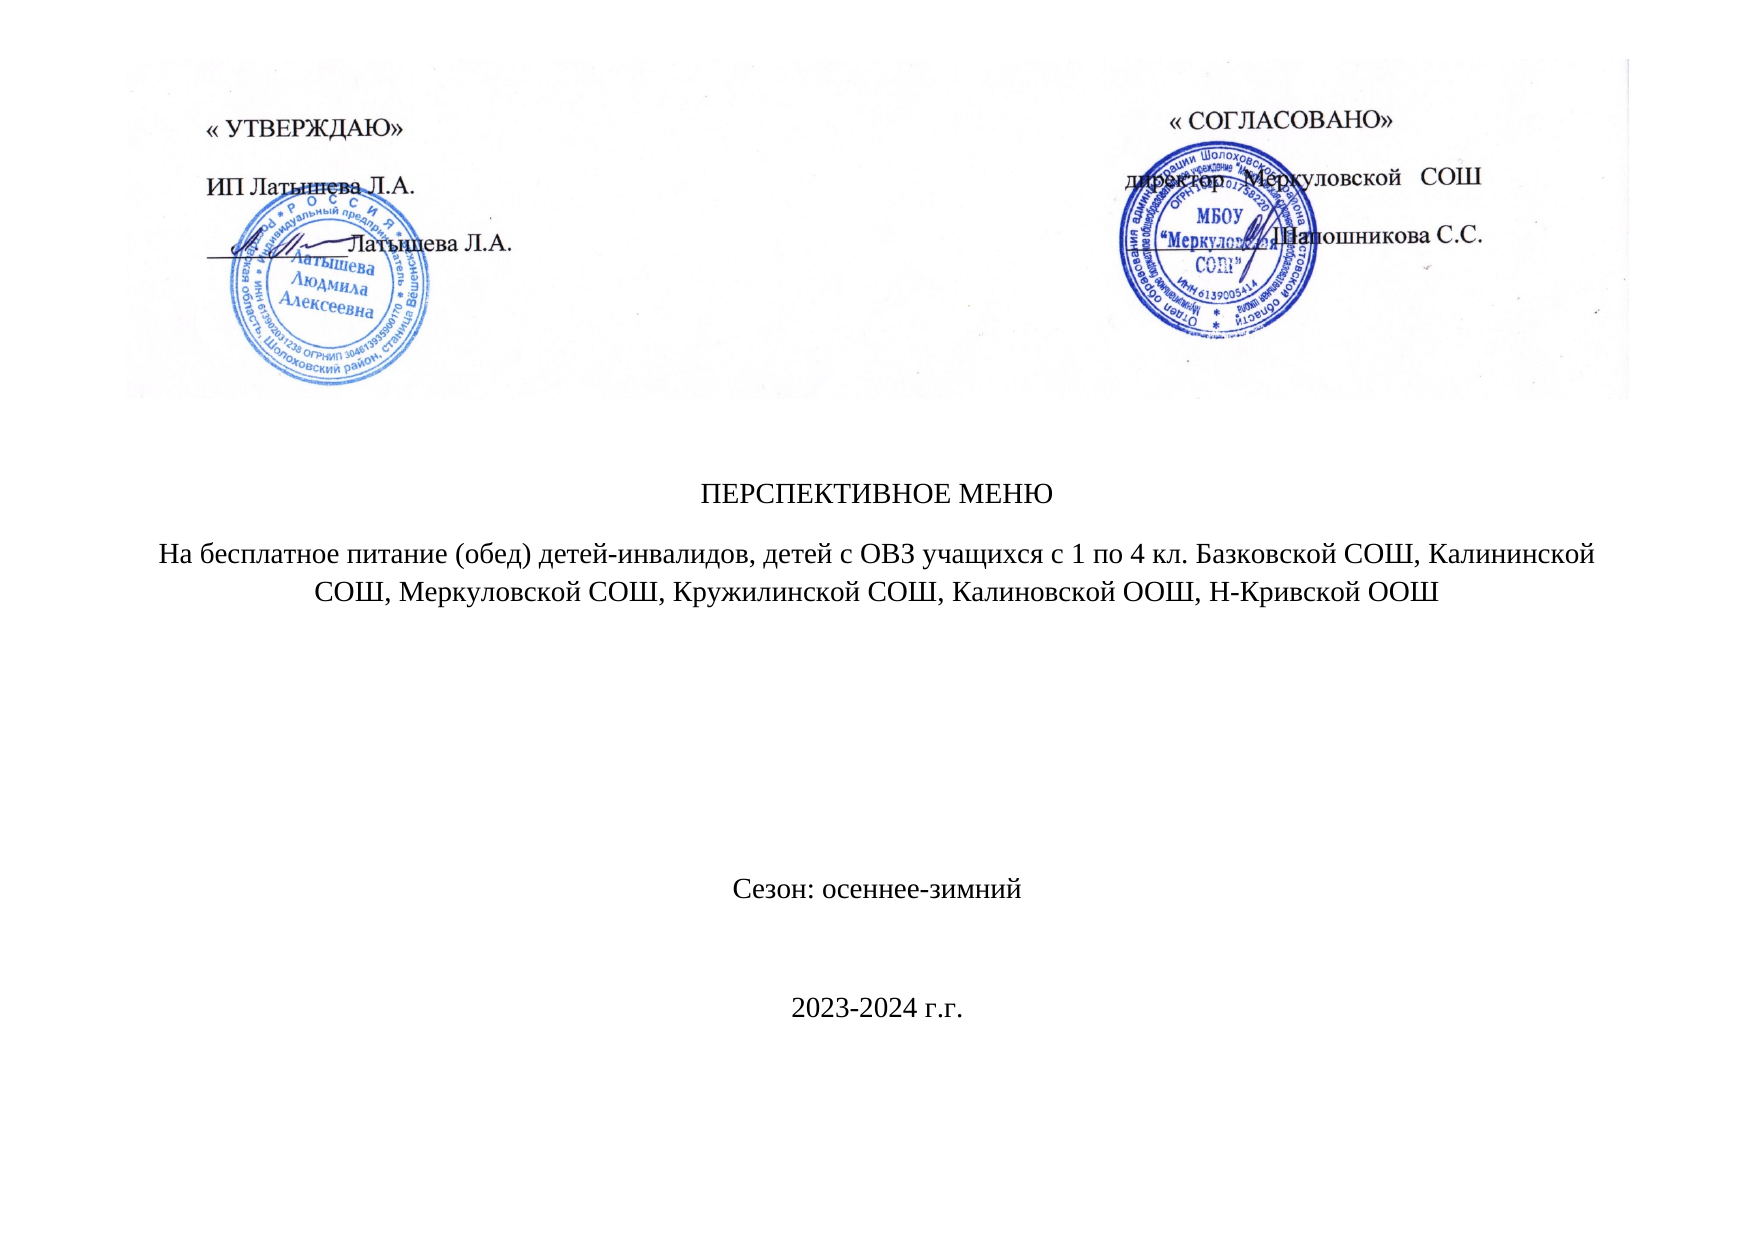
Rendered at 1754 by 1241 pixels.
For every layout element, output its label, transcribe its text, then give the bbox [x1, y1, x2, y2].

text ПЕРСПЕКТИВНОЕ МЕНЮ [118, 476, 1636, 510]
text На бесплатное питание (обед) детей-инвалидов, детей с ОВЗ учащихся с 1 по 4 кл. Базковской СОШ, Калининской СОШ, Меркуловской СОШ, Кружилинской СОШ, Калиновской ООШ, Н-Кривской ООШ [118, 536, 1636, 608]
text Сезон: осеннее-зимний [118, 871, 1636, 905]
picture [118, 59, 1636, 399]
text 2023-2024 г.г. [118, 990, 1636, 1023]
